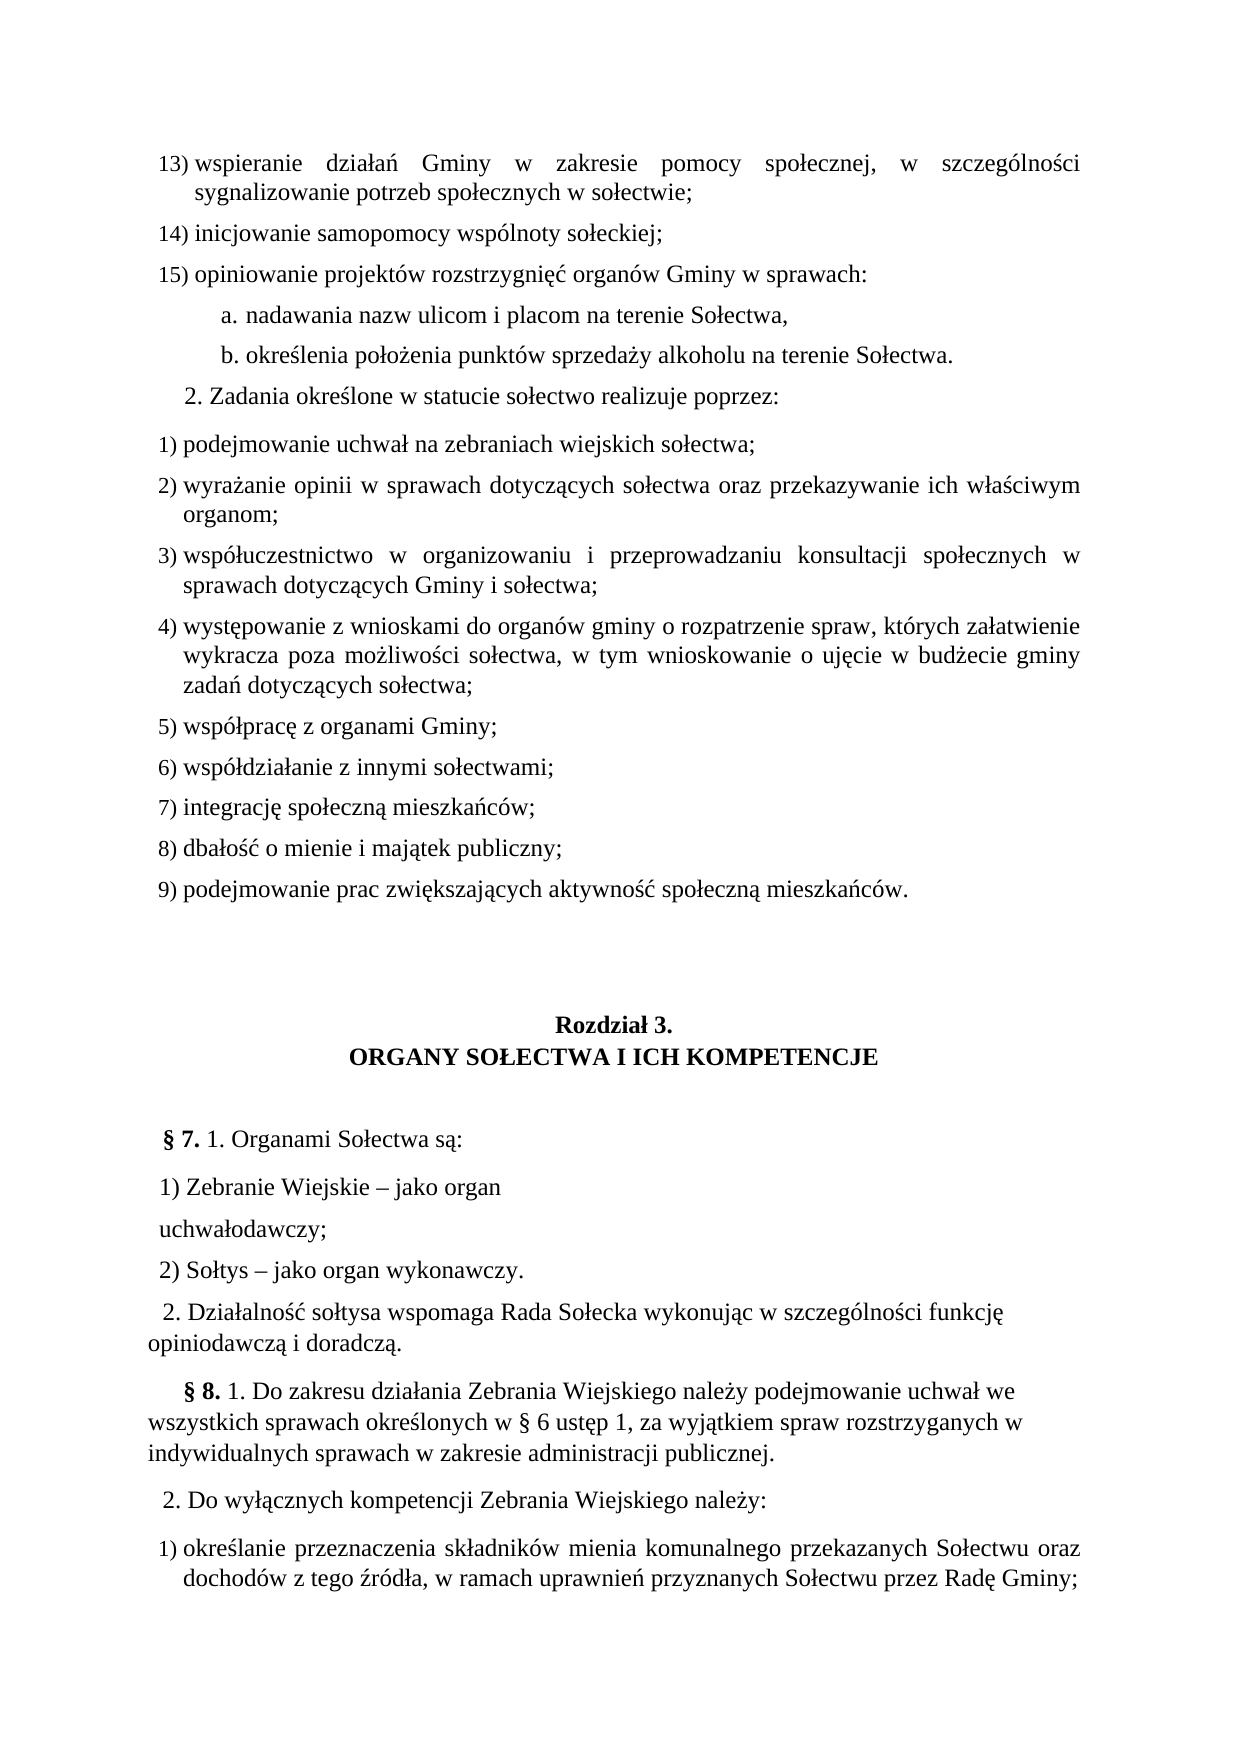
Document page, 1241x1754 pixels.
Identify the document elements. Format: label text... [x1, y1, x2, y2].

list wyrażanie opinii w sprawach dotyczących sołectwa oraz przekazywanie ich właściwym organom; [158, 470, 1081, 528]
list określanie przeznaczenia składników mienia komunalnego przekazanych Sołectwu oraz dochodów z tego źródła, w ramach uprawnień przyznanych Sołectwu przez Radę Gminy; [158, 1533, 1081, 1592]
list nadawania nazw ulicom i placom na terenie Sołectwa, [221, 300, 1081, 328]
list inicjowanie samopomocy wspólnoty sołeckiej; [158, 218, 1081, 247]
list współdziałanie z innymi sołectwami; [158, 752, 1081, 780]
list dbałość o mienie i majątek publiczny; [158, 833, 1081, 862]
text ORGANY SOŁECTWA I ICH KOMPETENCJE [148, 1042, 1080, 1071]
list opiniowanie projektów rozstrzygnięć organów Gminy w sprawach: [158, 259, 1081, 288]
list współuczestnictwo w organizowaniu i przeprowadzaniu konsultacji społecznych w sprawach dotyczących Gminy i sołectwa; [158, 540, 1081, 599]
list współpracę z organami Gminy; [158, 711, 1081, 739]
list wspieranie działań Gminy w zakresie pomocy społecznej, w szczególności sygnalizowanie potrzeb społecznych w sołectwie; [158, 148, 1081, 206]
text 1) Zebranie Wiejskie – jako organ uchwałodawczy; [159, 1172, 562, 1242]
text § 7. 1. Organami Sołectwa są: [162, 1124, 1081, 1153]
text § 8. 1. Do zakresu działania Zebrania Wiejskiego należy podejmowanie uchwał we wszystkich sprawach określonych w § 6 ustęp 1, za wyjątkiem spraw rozstrzyganych w indywidualnych sprawach w zakresie administracji publicznej. [148, 1376, 1081, 1467]
text 2) Sołtys – jako organ wykonawczy. [159, 1255, 562, 1284]
list występowanie z wnioskami do organów gminy o rozpatrzenie spraw, których załatwienie wykracza poza możliwości sołectwa, w tym wnioskowanie o ujęcie w budżecie gminy zadań dotyczących sołectwa; [158, 611, 1081, 699]
text 2. Działalność sołtysa wspomaga Rada Sołecka wykonując w szczególności funkcję opiniodawczą i doradczą. [148, 1297, 1081, 1357]
list podejmowanie uchwał na zebraniach wiejskich sołectwa; [158, 429, 1081, 458]
list integrację społeczną mieszkańców; [158, 792, 1081, 821]
list podejmowanie prac zwiększających aktywność społeczną mieszkańców. [158, 874, 1081, 903]
text 2. Do wyłącznych kompetencji Zebrania Wiejskiego należy: [162, 1486, 1081, 1514]
list określenia położenia punktów sprzedaży alkoholu na terenie Sołectwa. [221, 341, 1081, 369]
text 2. Zadania określone w statucie sołectwo realizuje poprzez: [184, 381, 1081, 410]
text Rozdział 3. [148, 1010, 1080, 1039]
